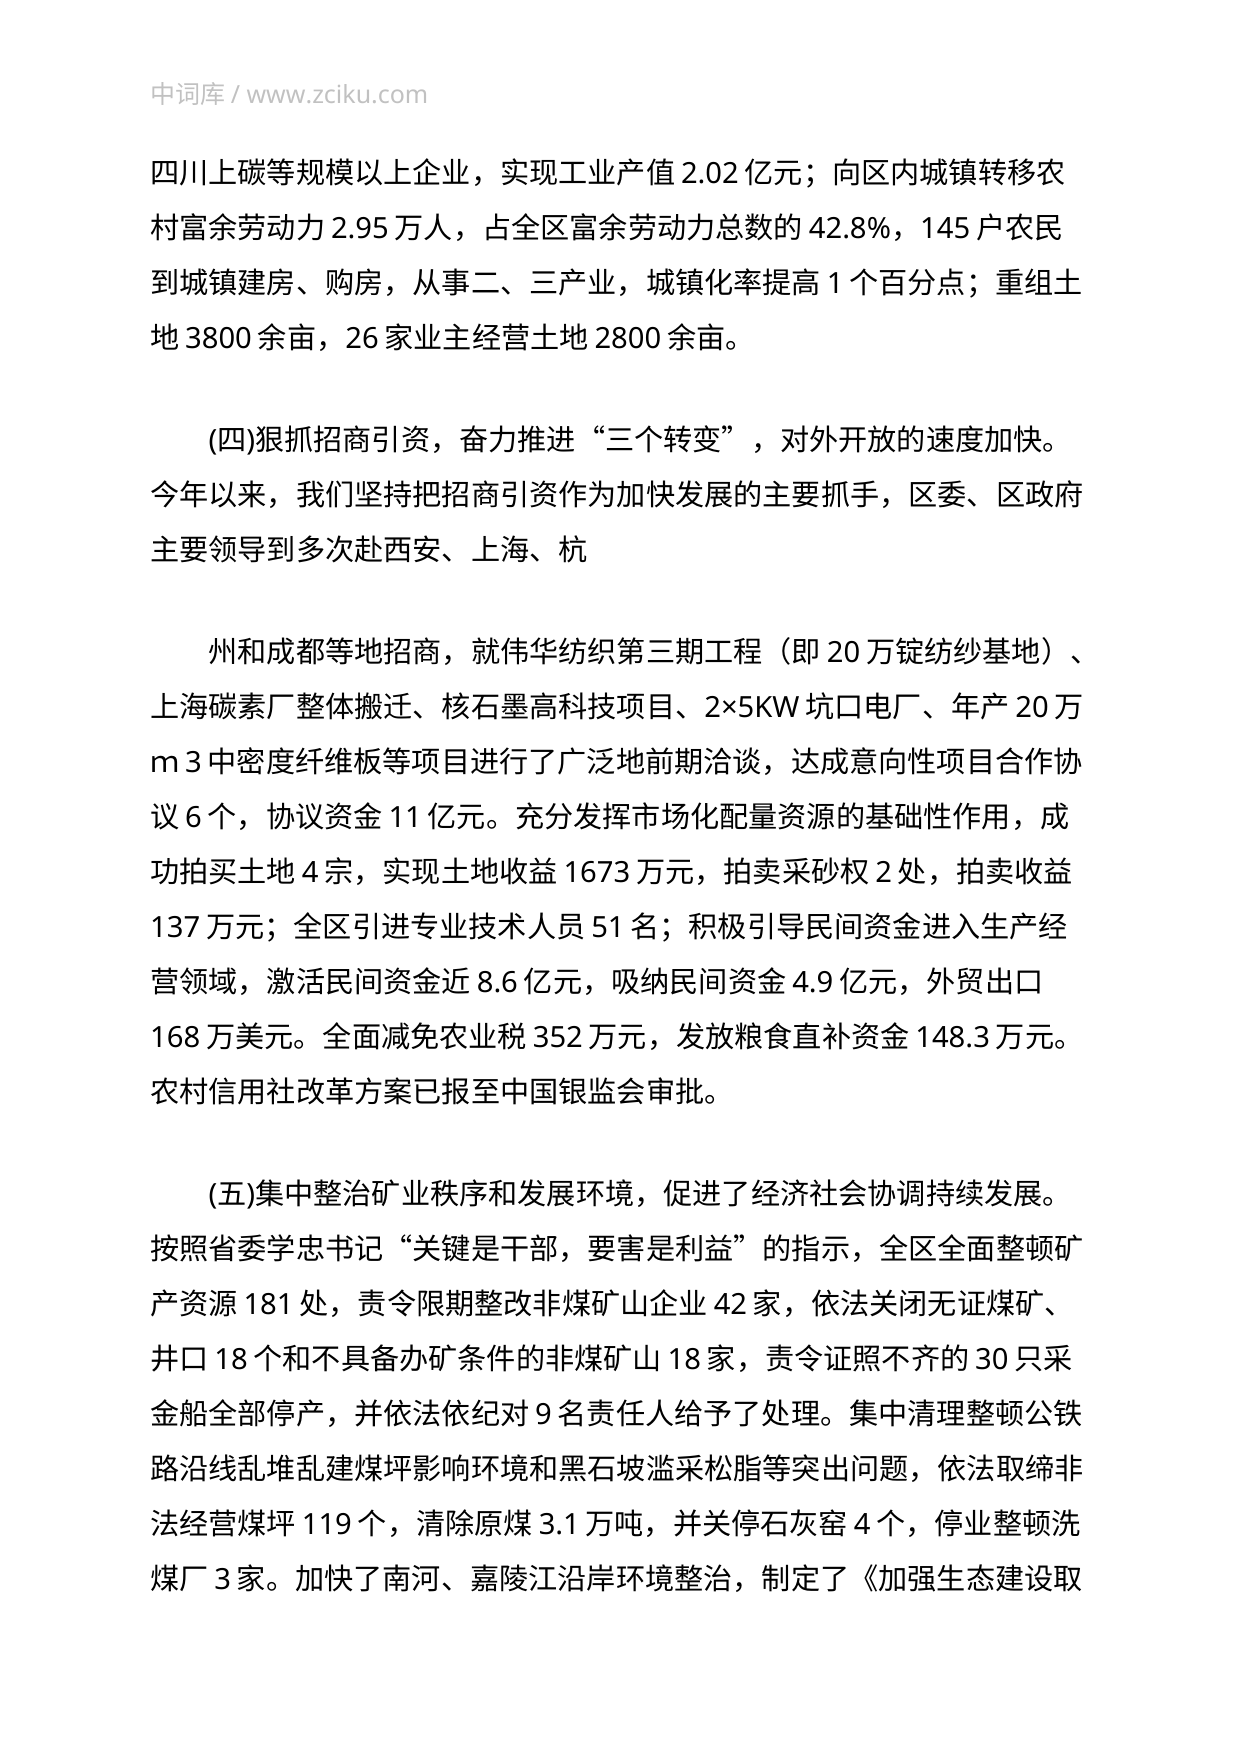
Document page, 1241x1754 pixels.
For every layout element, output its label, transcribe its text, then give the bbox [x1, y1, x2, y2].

text (四)狠抓招商引资，奋力推进“三个转变”，对外开放的速度加快。今年以来，我们坚持把招商引资作为加快发展的主要抓手，区委、区政府主要领导到多次赴西安、上海、杭 [150, 417, 1090, 569]
text 州和成都等地招商，就伟华纺织第三期工程（即20万锭纺纱基地）、上海碳素厂整体搬迁、核石墨高科技项目、2×5KW坑口电厂、年产20万ｍ3中密度纤维板等项目进行了广泛地前期洽谈，达成意向性项目合作协议6个，协议资金11亿元。充分发挥市场化配量资源的基础性作用，成功拍买土地4宗，实现土地收益1673万元，拍卖采砂权2处，拍卖收益137万元；全区引进专业技术人员51名；积极引导民间资金进入生产经营领域，激活民间资金近8.6亿元，吸纳民间资金4.9亿元，外贸出口168万美元。全面减免农业税352万元，发放粮食直补资金148.3万元。农村信用社改革方案已报至中国银监会审批。 [150, 629, 1090, 1111]
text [150, 150, 1090, 357]
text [150, 1170, 1090, 1598]
